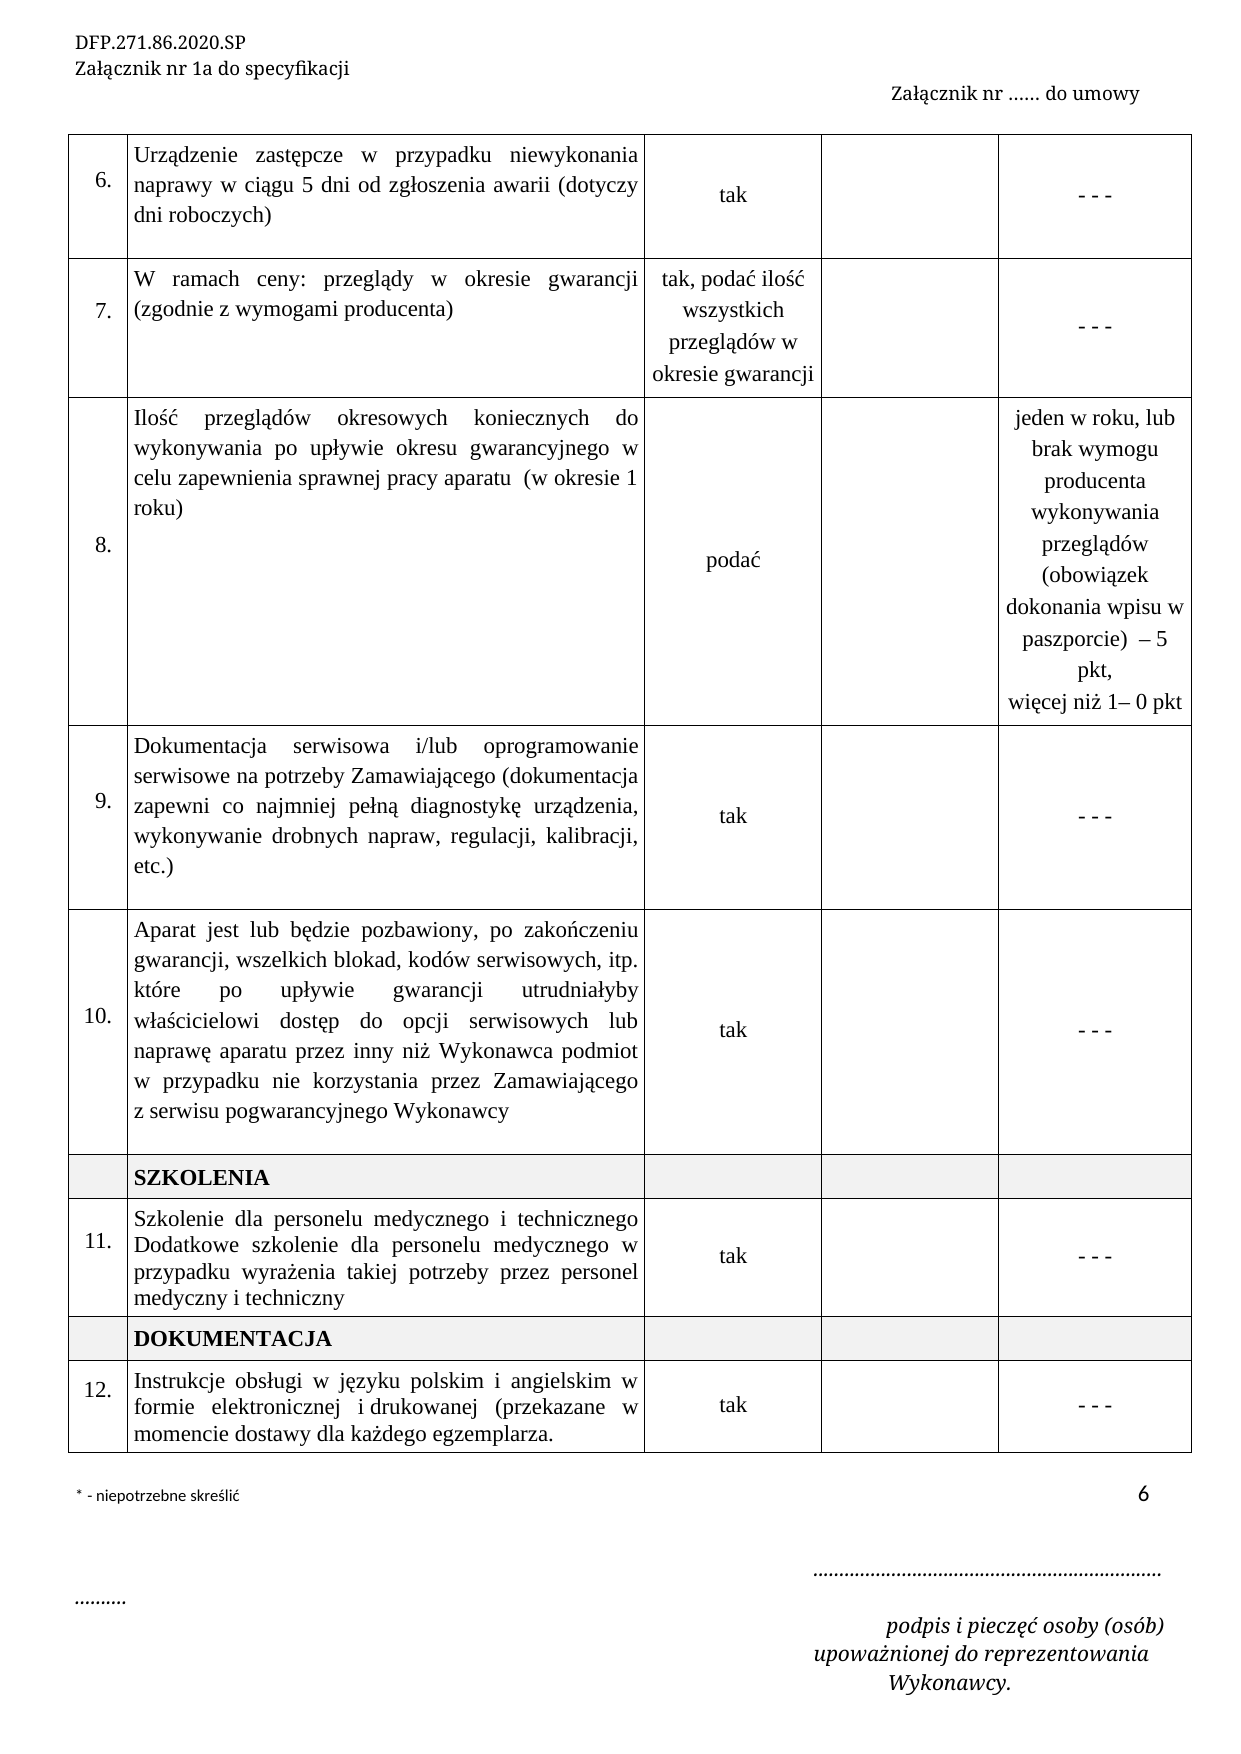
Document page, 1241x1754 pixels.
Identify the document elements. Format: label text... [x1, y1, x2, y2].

table_cell W ramach ceny: przeglądy w okresie gwarancji (zgodnie z wymogami producenta) [128, 259, 644, 397]
table_cell - - - [999, 910, 1191, 1154]
table_cell [822, 1155, 998, 1198]
table_cell [822, 1317, 998, 1360]
table_cell - - - [999, 726, 1191, 909]
table_cell [822, 1361, 998, 1452]
table_cell - - - [999, 135, 1191, 258]
table_cell Aparat jest lub będzie pozbawiony, po zakończeniu gwarancji, wszelkich blokad, kodów serwisowych, itp. które po upływie gwarancji utrudniałyby właścicielowi dostęp do opcji serwisowych lub naprawę aparatu przez inny niż Wykonawca podmiot w przypadku nie korzystania przez Zamawiającego z serwisu pogwarancyjnego Wykonawcy [128, 910, 644, 1154]
table_cell [69, 1317, 127, 1360]
table_cell [69, 1199, 127, 1316]
table_cell Urządzenie zastępcze w przypadku niewykonania naprawy w ciągu 5 dni od zgłoszenia awarii (dotyczy dni roboczych) [128, 135, 644, 258]
table_cell tak, podać ilość wszystkich przeglądów w okresie gwarancji [645, 259, 821, 397]
table_cell [645, 1155, 821, 1198]
table_cell [69, 1361, 127, 1452]
table_cell jeden w roku, lub brak wymogu producenta wykonywania przeglądów (obowiązek dokonania wpisu w paszporcie) – 5 pkt, więcej niż 1– 0 pkt [999, 398, 1191, 725]
table_cell Szkolenie dla personelu medycznego i technicznego Dodatkowe szkolenie dla personelu medycznego w przypadku wyrażenia takiej potrzeby przez personel medyczny i techniczny [128, 1199, 644, 1316]
table_cell [822, 398, 998, 725]
table_cell - - - [999, 1199, 1191, 1316]
table_cell SZKOLENIA [128, 1155, 644, 1198]
table_cell [822, 135, 998, 258]
table_cell [822, 910, 998, 1154]
table_cell Instrukcje obsługi w języku polskim i angielskim w formie elektronicznej i drukowanej (przekazane w momencie dostawy dla każdego egzemplarza. [128, 1361, 644, 1452]
table_cell [69, 1155, 127, 1198]
table_cell [999, 1317, 1191, 1360]
table_cell [69, 259, 127, 397]
table_cell [645, 1317, 821, 1360]
table_cell [69, 910, 127, 1154]
table_cell [822, 1199, 998, 1316]
table_cell DOKUMENTACJA [128, 1317, 644, 1360]
table_cell tak [645, 726, 821, 909]
table_cell [69, 398, 127, 725]
table_cell [69, 726, 127, 909]
table_cell Dokumentacja serwisowa i/lub oprogramowanie serwisowe na potrzeby Zamawiającego (dokumentacja zapewni co najmniej pełną diagnostykę urządzenia, wykonywanie drobnych napraw, regulacji, kalibracji, etc.) [128, 726, 644, 909]
table_cell tak [645, 1361, 821, 1452]
table_cell podać [645, 398, 821, 725]
table_cell tak [645, 910, 821, 1154]
table_cell - - - [999, 1361, 1191, 1452]
table_cell [69, 135, 127, 258]
table_cell [822, 259, 998, 397]
table_cell Ilość przeglądów okresowych koniecznych do wykonywania po upływie okresu gwarancyjnego w celu zapewnienia sprawnej pracy aparatu (w okresie 1 roku) [128, 398, 644, 725]
table_cell - - - [999, 259, 1191, 397]
table_cell tak [645, 135, 821, 258]
table_cell [822, 726, 998, 909]
table_cell [999, 1155, 1191, 1198]
table_cell tak [645, 1199, 821, 1316]
